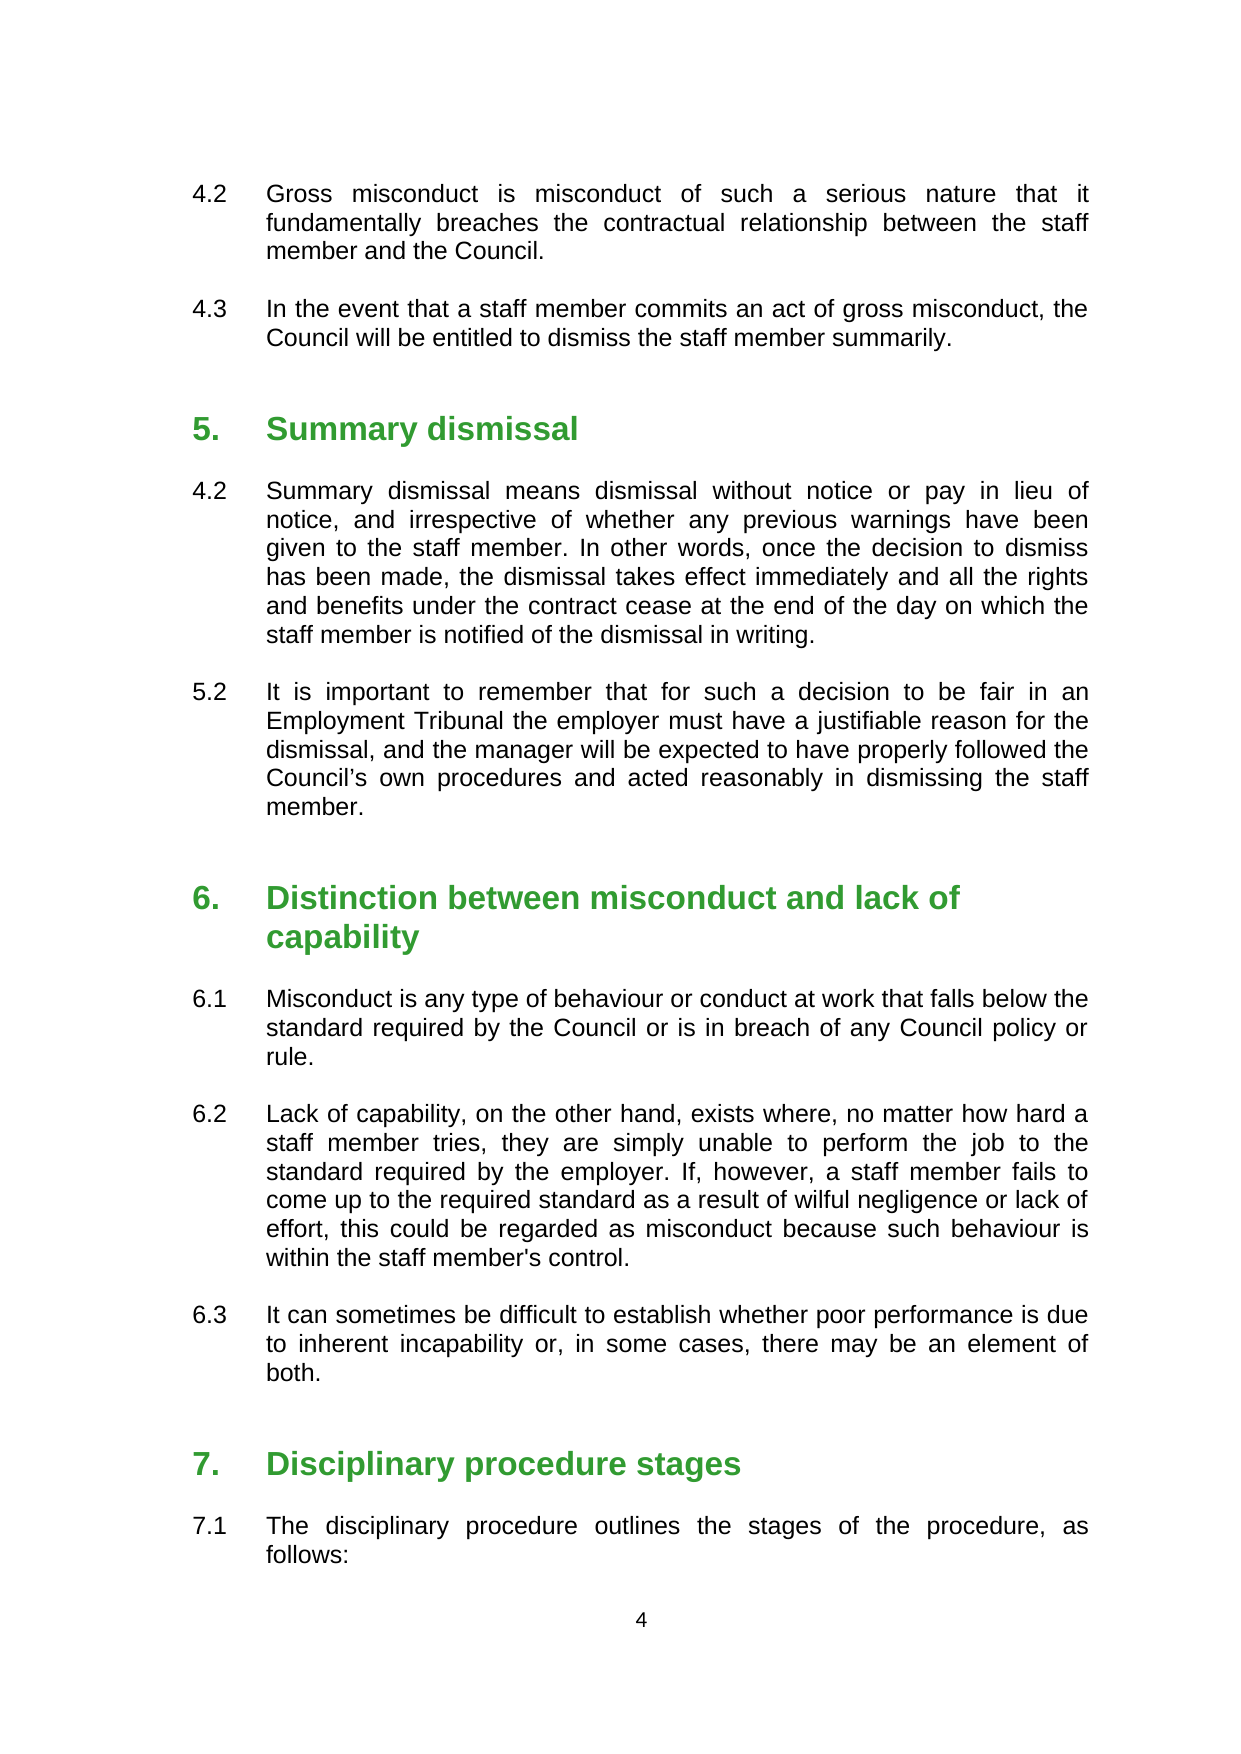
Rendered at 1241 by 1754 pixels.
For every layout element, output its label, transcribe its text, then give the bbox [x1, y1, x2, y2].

text 4.3 In the event that a staff member commits an act of gross misconduct, the Council will be entitled to dismiss the staff member summarily. [192, 294, 1090, 351]
text 6.1 Misconduct is any type of behaviour or conduct at work that falls below the standard required by the Council or is in breach of any Council policy or rule. [192, 984, 1090, 1070]
subtitle 6. Distinction between misconduct and lack of capability [192, 878, 1090, 955]
text 5.2 It is important to remember that for such a decision to be fair in an Employment Tribunal the employer must have a justifiable reason for the dismissal, and the manager will be expected to have properly followed the Council’s own procedures and acted reasonably in dismissing the staff member. [192, 677, 1090, 821]
subtitle 5. Summary dismissal [192, 409, 1090, 447]
subtitle 7. Disciplinary procedure stages [192, 1444, 1090, 1482]
text 6.2 Lack of capability, on the other hand, exists where, no matter how hard a staff member tries, they are simply unable to perform the job to the standard required by the employer. If, however, a staff member fails to come up to the required standard as a result of wilful negligence or lack of effort, this could be regarded as misconduct because such behaviour is within the staff member's control. [192, 1099, 1090, 1272]
list Gross misconduct is misconduct of such a serious nature that it fundamentally breaches the contractual relationship between the staff member and the Council. [192, 179, 1090, 265]
text 6.3 It can sometimes be difficult to establish whether poor performance is due to inherent incapability or, in some cases, there may be an element of both. [192, 1300, 1090, 1387]
list Summary dismissal means dismissal without notice or pay in lieu of notice, and irrespective of whether any previous warnings have been given to the staff member. In other words, once the decision to dismiss has been made, the dismissal takes effect immediately and all the rights and benefits under the contract cease at the end of the day on which the staff member is notified of the dismissal in writing. [192, 476, 1090, 648]
text 7.1 The disciplinary procedure outlines the stages of the procedure, as follows: [192, 1511, 1090, 1569]
